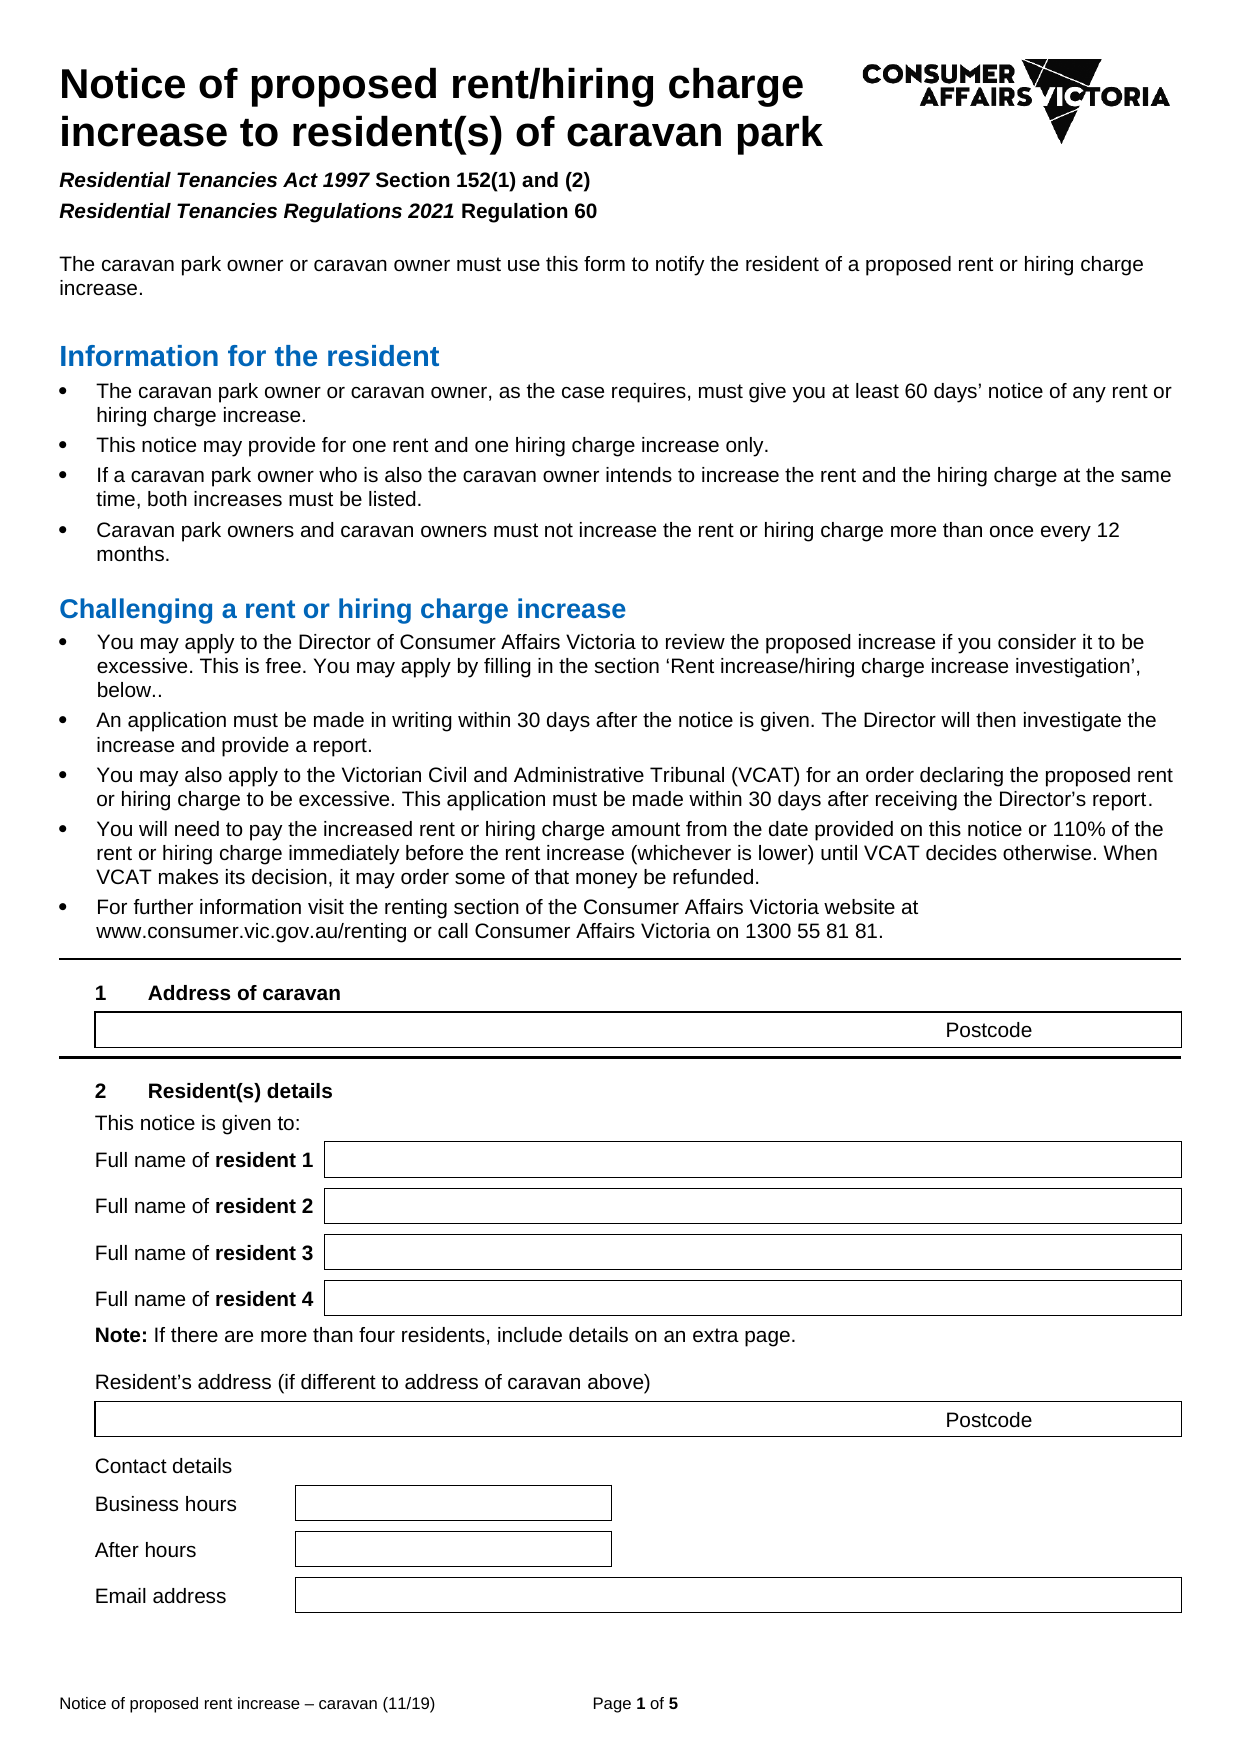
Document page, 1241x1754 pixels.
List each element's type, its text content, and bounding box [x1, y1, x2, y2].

table_header [325, 1235, 1181, 1269]
table_header Full name of resident 2 [95, 1188, 324, 1223]
picture [862, 59, 1170, 144]
table_header [96, 1402, 945, 1436]
table_header Full name of resident 4 [95, 1280, 324, 1315]
table_header Business hours [95, 1485, 295, 1520]
table_header Postcode [945, 1402, 1049, 1436]
table_header [325, 1142, 1181, 1177]
list If a caravan park owner who is also the caravan owner intends to increase the rent and the hiring charge at the same time, both increases must be listed. [59, 463, 1181, 511]
list The caravan park owner or caravan owner, as the case requires, must give you at least 60 days’ notice of any rent or hiring charge increase. [59, 379, 1181, 427]
table_header Notice of proposed rent/hiring charge increase to resident(s) of caravan park Residential Tenancies Act 1997 Section 152(1) and (2) Residential Tenancies Regulations 2021 Regulation 60 [59, 59, 852, 230]
list You may apply to the Director of Consumer Affairs Victoria to review the proposed increase if you consider it to be excessive. This is free. You may apply by filling in the section ‘Rent increase/hiring charge increase investigation’, below.. [59, 630, 1181, 702]
list This notice may provide for one rent and one hiring charge increase only. [59, 433, 1181, 457]
table_header [852, 59, 1181, 230]
table_header [1049, 1013, 1181, 1047]
list An application must be made in writing within 30 days after the notice is given. The Director will then investigate the increase and provide a report. [59, 708, 1181, 756]
table_header [296, 1532, 611, 1566]
table_header [96, 1013, 945, 1047]
list You may also apply to the Victorian Civil and Administrative Tribunal (VCAT) for an order declaring the proposed rent or hiring charge to be excessive. This application must be made within 30 days after receiving the Director’s report. [59, 763, 1181, 811]
table_header [325, 1281, 1181, 1315]
table_header [325, 1189, 1181, 1223]
list Contact details [94, 1453, 1181, 1478]
list Note: If there are more than four residents, include details on an extra page. [94, 1322, 1181, 1347]
table_header Postcode [945, 1013, 1049, 1047]
list For further information visit the renting section of the Consumer Affairs Victoria website at www.consumer.vic.gov.au/renting or call Consumer Affairs Victoria on 1300 55 81 81. [59, 895, 1181, 943]
table_header Full name of resident 3 [95, 1234, 324, 1269]
subtitle Challenging a rent or hiring charge increase [59, 597, 1181, 624]
list Caravan park owners and caravan owners must not increase the rent or hiring charge more than once every 12 months. [59, 517, 1181, 566]
subtitle Information for the resident [59, 339, 1181, 372]
table_header After hours [95, 1531, 295, 1566]
table_header Full name of resident 1 [95, 1141, 324, 1177]
list You will need to pay the increased rent or hiring charge amount from the date provided on this notice or 110% of the rent or hiring charge immediately before the rent increase (whichever is lower) until VCAT decides otherwise. When VCAT makes its decision, it may order some of that money be refunded. [59, 817, 1181, 889]
table_header [296, 1486, 611, 1520]
table_header [296, 1578, 1181, 1612]
list Resident’s address (if different to address of caravan above) [94, 1369, 1181, 1394]
list The caravan park owner or caravan owner must use this form to notify the resident of a proposed rent or hiring charge increase. [59, 252, 1181, 300]
list This notice is given to: [94, 1110, 1181, 1135]
text 2 Resident(s) details [94, 1080, 1181, 1104]
table_header Email address [95, 1577, 295, 1612]
table_header [1049, 1402, 1181, 1436]
text 1 Address of caravan [94, 981, 1181, 1005]
